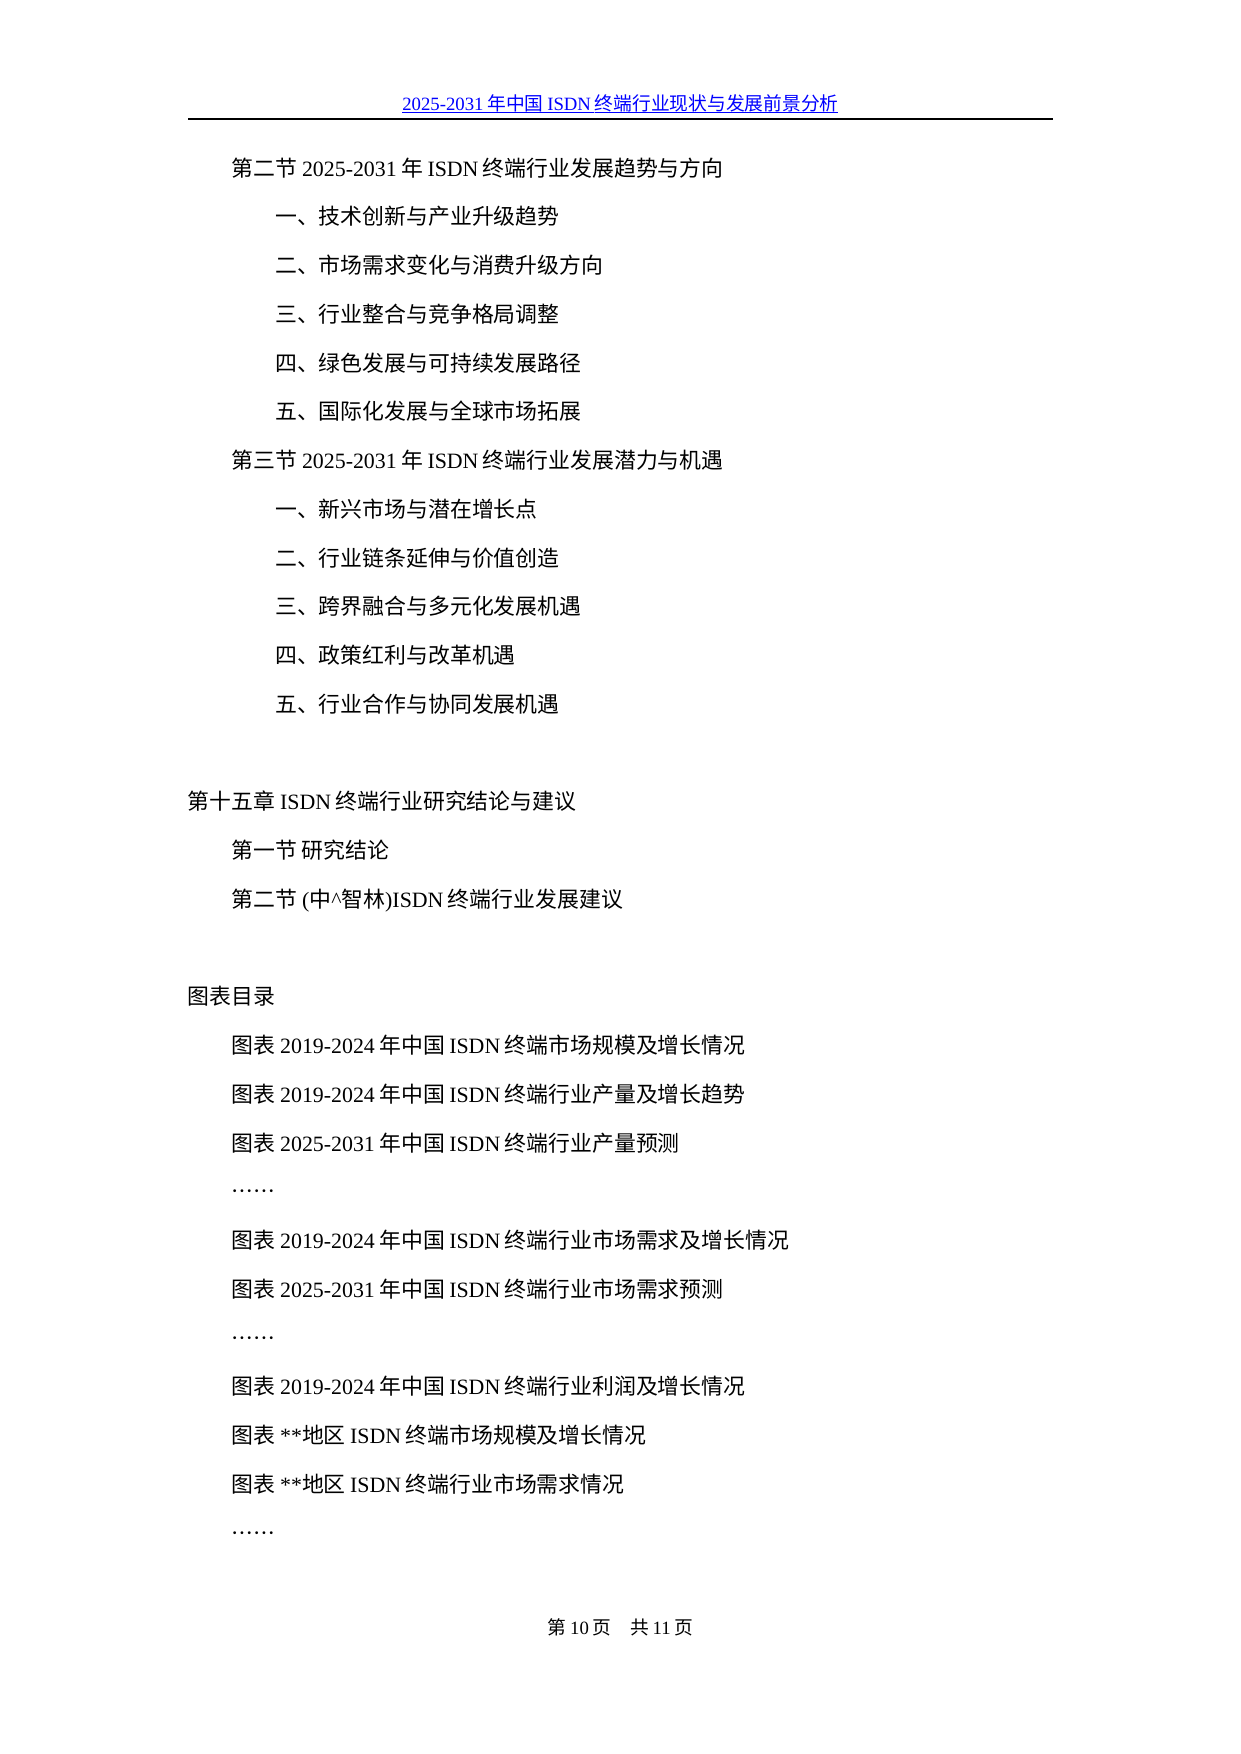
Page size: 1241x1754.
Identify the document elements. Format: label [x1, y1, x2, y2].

text [187, 150, 1053, 1548]
